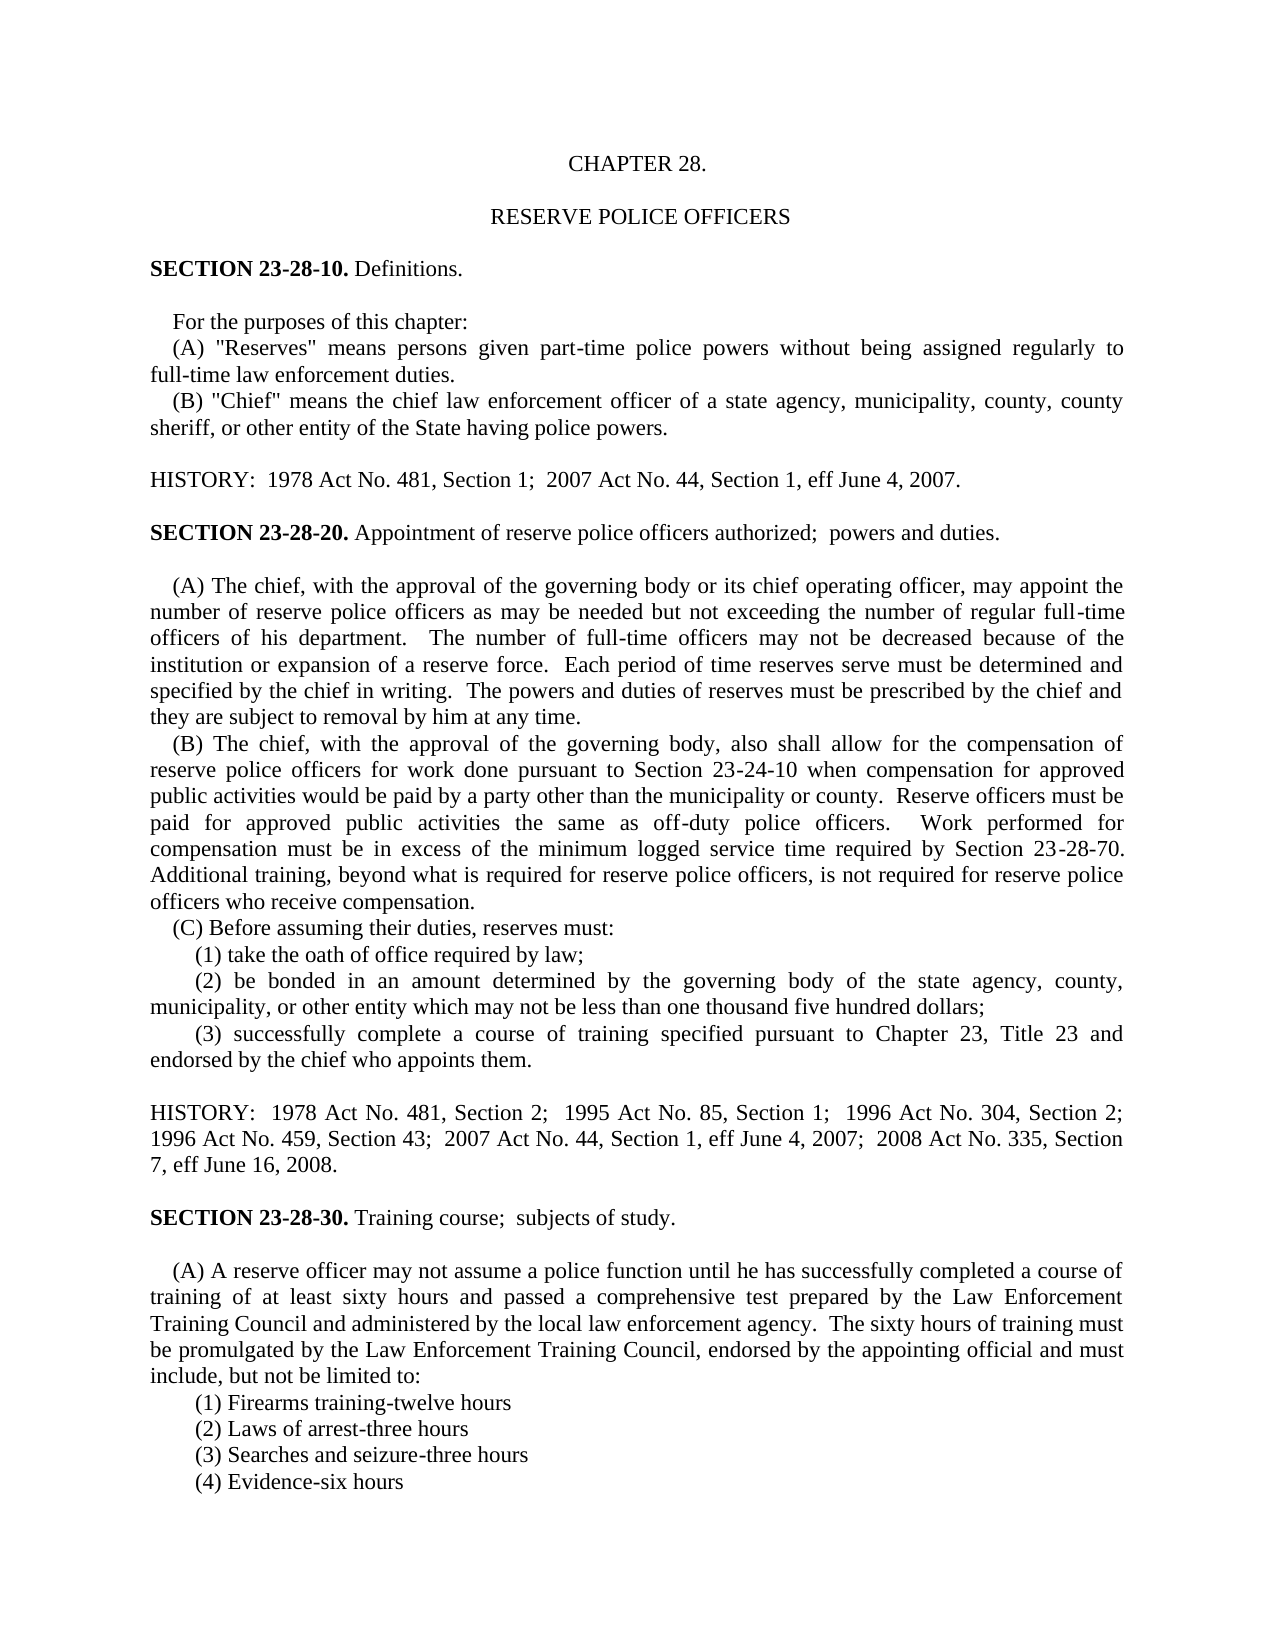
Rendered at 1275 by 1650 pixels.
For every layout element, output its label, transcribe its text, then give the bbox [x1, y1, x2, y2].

text (C) Before assuming their duties, reserves must: [150, 914, 1125, 941]
text (2) Laws of arrest-three hours [150, 1415, 1125, 1441]
text SECTION 23-28-20. Appointment of reserve police officers authorized; powers and duties. [150, 519, 1125, 545]
text (1) Firearms training-twelve hours [150, 1389, 1125, 1415]
text HISTORY: 1978 Act No. 481, Section 1; 2007 Act No. 44, Section 1, eff June 4, 2007. [150, 466, 1125, 493]
text (1) take the oath of office required by law; [150, 941, 1125, 967]
text (3) successfully complete a course of training specified pursuant to Chapter 23, Title 23 and endorsed by the chief who appoints them. [150, 1020, 1125, 1072]
text (A) "Reserves" means persons given part-time police powers without being assigned regularly to full-time law enforcement duties. [150, 334, 1125, 387]
text (A) A reserve officer may not assume a police function until he has successfully completed a course of training of at least sixty hours and passed a comprehensive test prepared by the Law Enforcement Training Council and administered by the local law enforcement agency. The sixty hours of training must be promulgated by the Law Enforcement Training Council, endorsed by the appointing official and must include, but not be limited to: [150, 1257, 1125, 1389]
text HISTORY: 1978 Act No. 481, Section 2; 1995 Act No. 85, Section 1; 1996 Act No. 304, Section 2; 1996 Act No. 459, Section 43; 2007 Act No. 44, Section 1, eff June 4, 2007; 2008 Act No. 335, Section 7, eff June 16, 2008. [150, 1099, 1125, 1178]
text CHAPTER 28. [150, 150, 1125, 176]
text RESERVE POLICE OFFICERS [150, 203, 1125, 229]
text SECTION 23-28-10. Definitions. [150, 255, 1125, 282]
text (4) Evidence-six hours [150, 1468, 1125, 1494]
text SECTION 23-28-30. Training course; subjects of study. [150, 1204, 1125, 1231]
text (A) The chief, with the approval of the governing body or its chief operating officer, may appoint the number of reserve police officers as may be needed but not exceeding the number of regular full-time officers of his department. The number of full-time officers may not be decreased because of the institution or expansion of a reserve force. Each period of time reserves serve must be determined and specified by the chief in writing. The powers and duties of reserves must be prescribed by the chief and they are subject to removal by him at any time. [150, 572, 1125, 730]
text (B) The chief, with the approval of the governing body, also shall allow for the compensation of reserve police officers for work done pursuant to Section 23-24-10 when compensation for approved public activities would be paid by a party other than the municipality or county. Reserve officers must be paid for approved public activities the same as off-duty police officers. Work performed for compensation must be in excess of the minimum logged service time required by Section 23-28-70. Additional training, beyond what is required for reserve police officers, is not required for reserve police officers who receive compensation. [150, 730, 1125, 914]
text For the purposes of this chapter: [150, 308, 1125, 334]
text (3) Searches and seizure-three hours [150, 1441, 1125, 1468]
text (B) "Chief" means the chief law enforcement officer of a state agency, municipality, county, county sheriff, or other entity of the State having police powers. [150, 387, 1125, 440]
text (2) be bonded in an amount determined by the governing body of the state agency, county, municipality, or other entity which may not be less than one thousand five hundred dollars; [150, 967, 1125, 1020]
